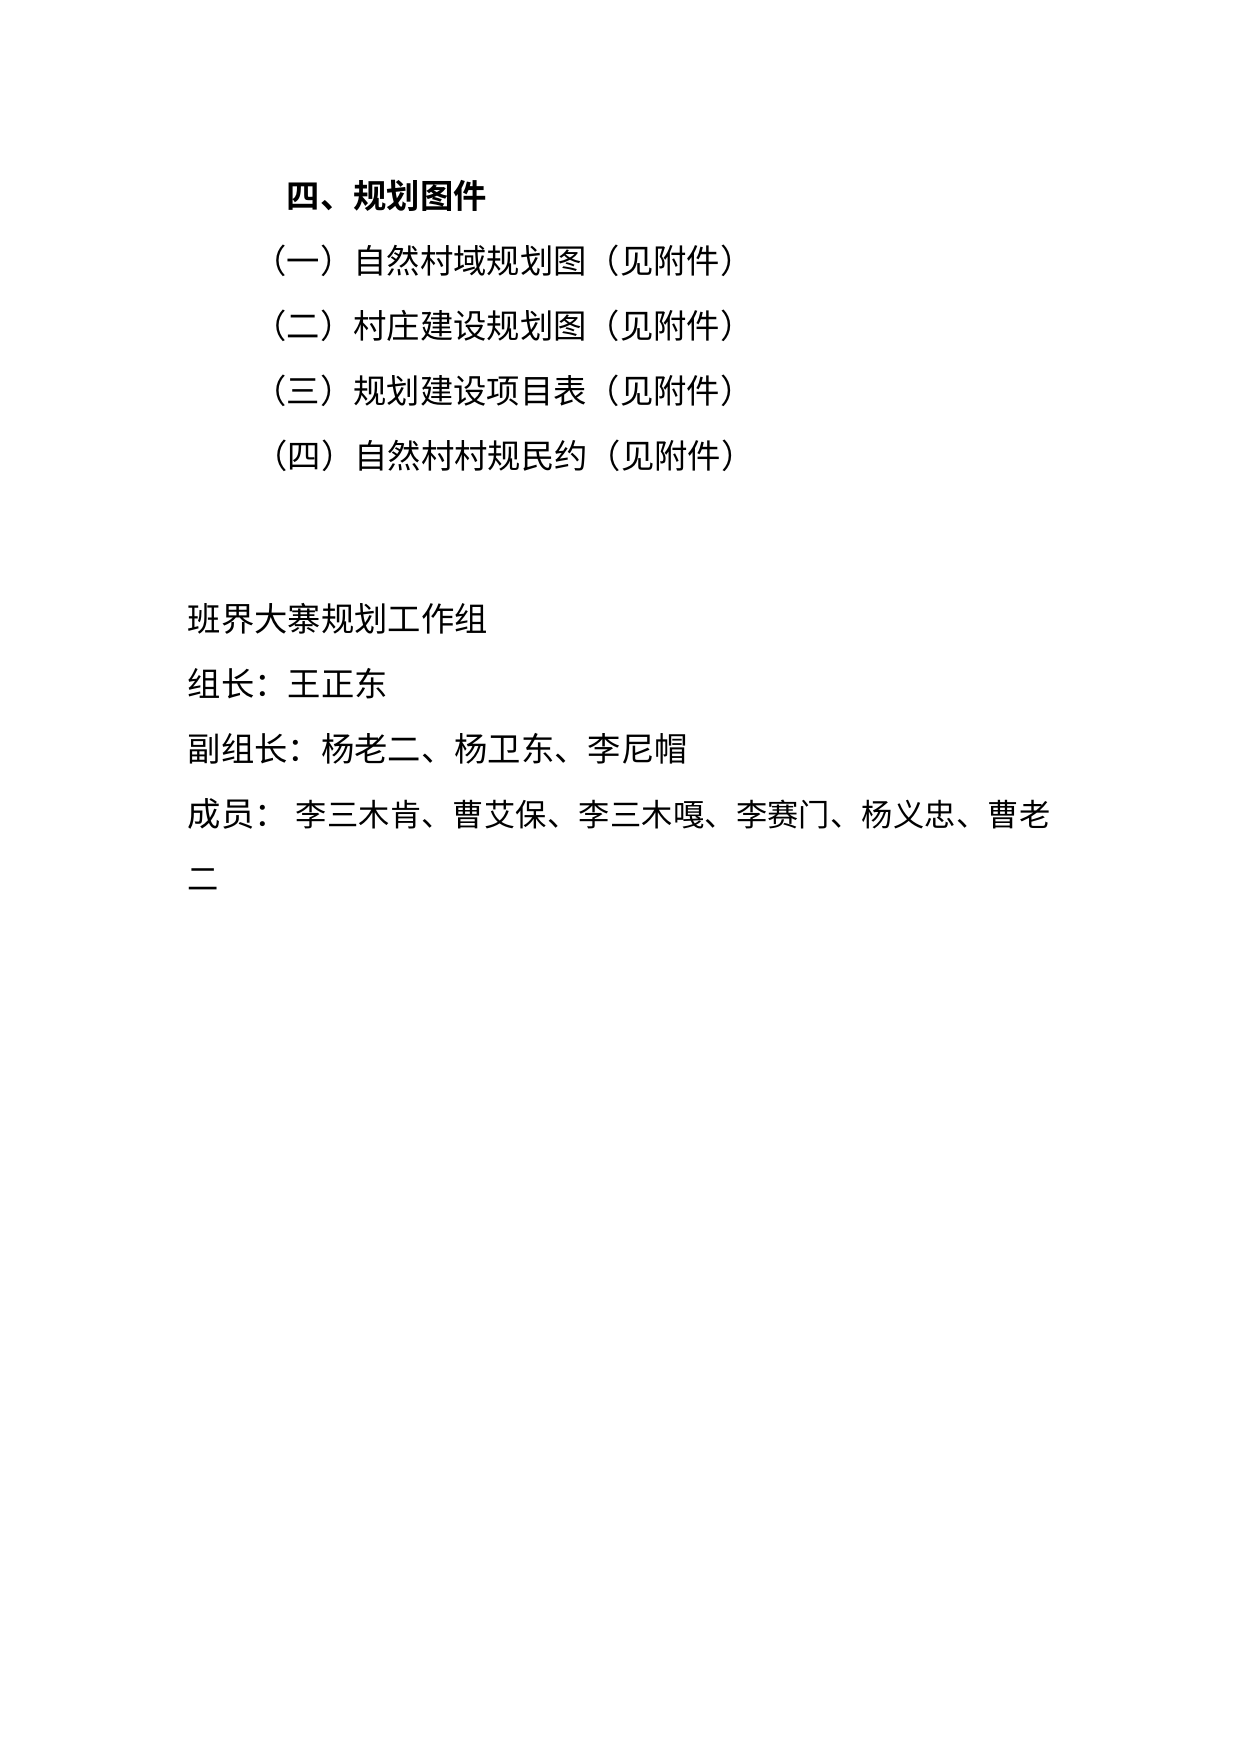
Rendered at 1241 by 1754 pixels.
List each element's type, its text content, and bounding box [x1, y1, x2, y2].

text 四、规划图件 （一）自然村域规划图（见附件） （二）村庄建设规划图（见附件） （三）规划建设项目表（见附件） [253, 162, 1053, 422]
text 副组长：杨老二、杨卫东、李尼帽 [187, 714, 1053, 779]
text 组长：王正东 [187, 649, 1053, 714]
text 成员： 李三木肯、曹艾保、李三木嘎、李赛门、杨义忠、曹老二 [187, 779, 1053, 909]
text 班界大寨规划工作组 [187, 584, 1053, 649]
text （四）自然村村规民约（见附件） [187, 422, 1053, 487]
